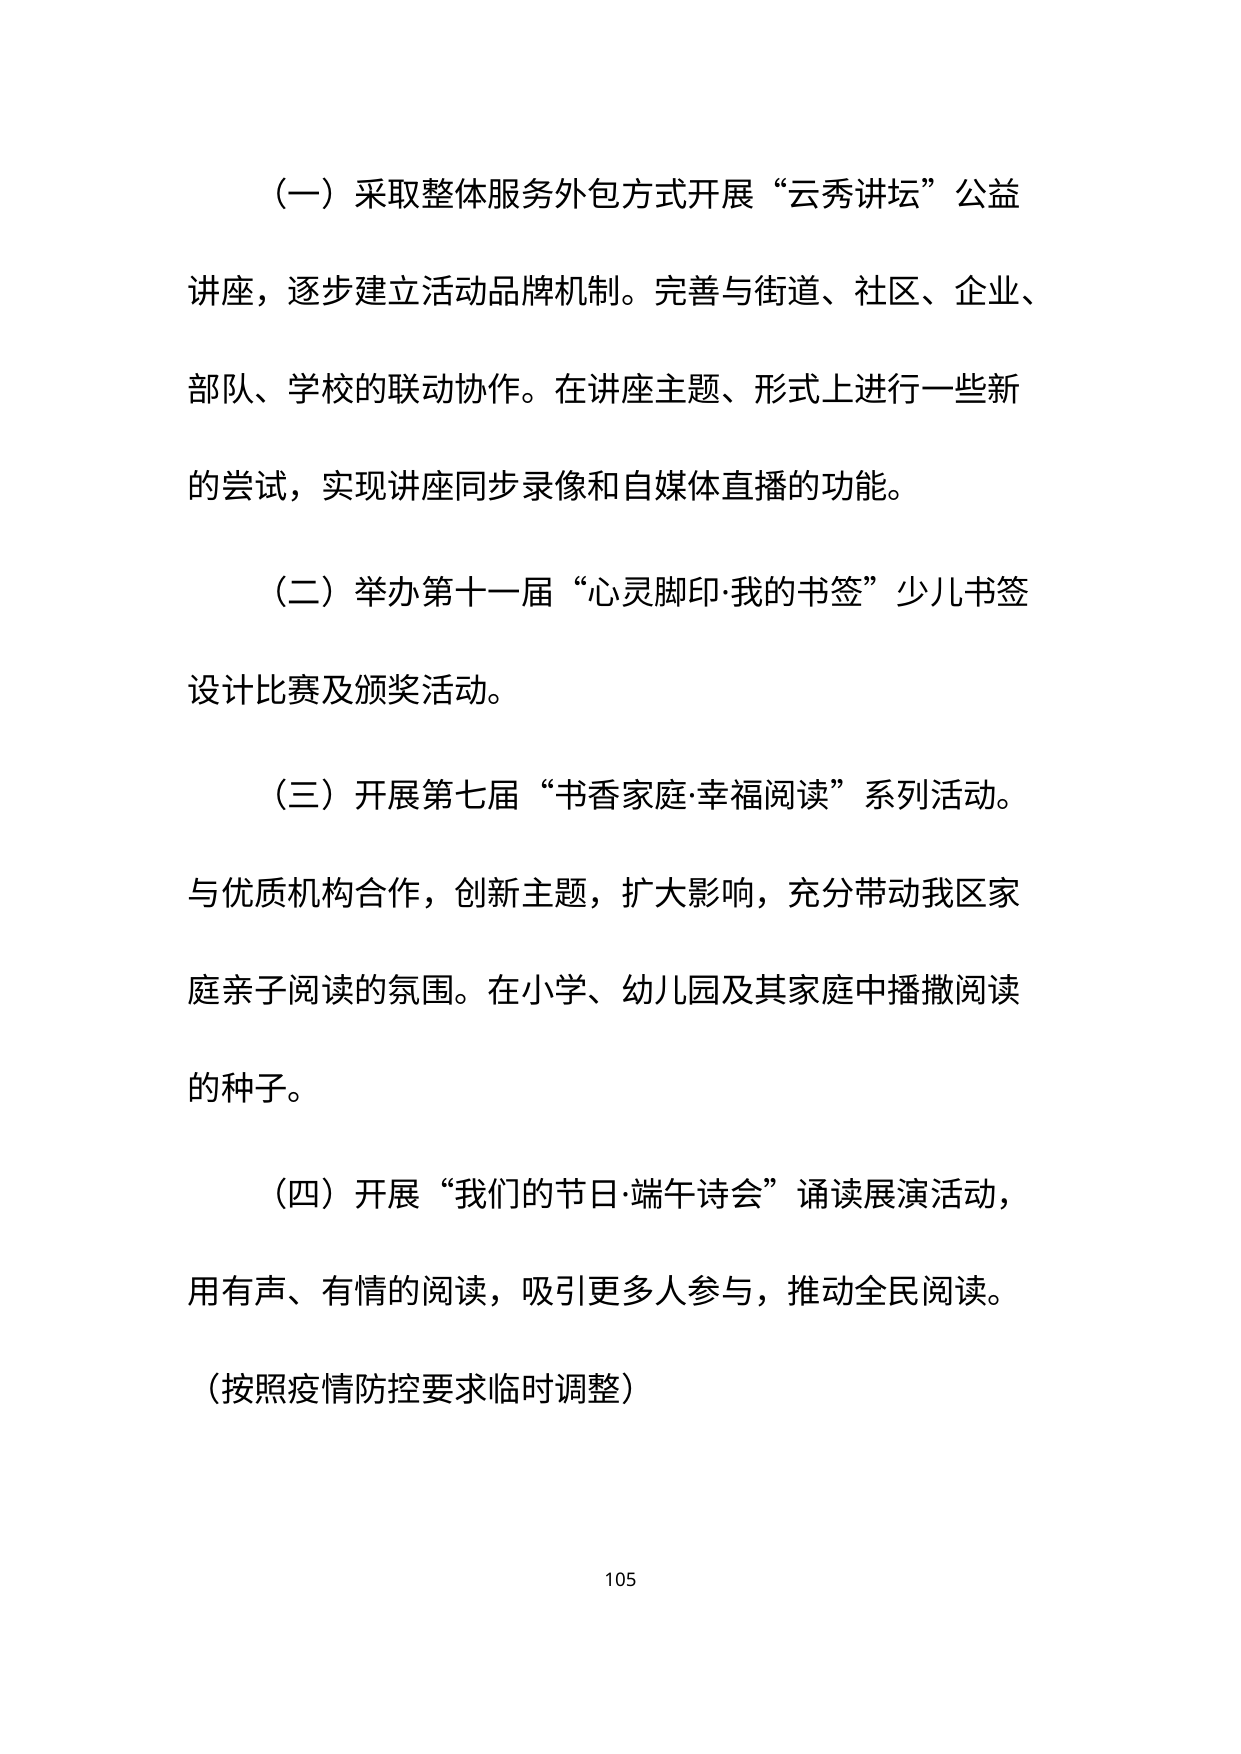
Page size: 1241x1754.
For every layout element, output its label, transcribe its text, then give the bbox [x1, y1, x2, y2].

text （一）采取整体服务外包方式开展“云秀讲坛”公益讲座，逐步建立活动品牌机制。完善与街道、社区、企业、部队、学校的联动协作。在讲座主题、形式上进行一些新的尝试，实现讲座同步录像和自媒体直播的功能。 [187, 159, 1053, 517]
text （四）开展“我们的节日·端午诗会”诵读展演活动，用有声、有情的阅读，吸引更多人参与，推动全民阅读。（按照疫情防控要求临时调整） [187, 1159, 1053, 1419]
text （三）开展第七届“书香家庭·幸福阅读”系列活动。与优质机构合作，创新主题，扩大影响，充分带动我区家庭亲子阅读的氛围。在小学、幼儿园及其家庭中播撒阅读的种子。 [187, 761, 1053, 1118]
text （二）举办第十一届“心灵脚印·我的书签”少儿书签设计比赛及颁奖活动。 [187, 558, 1053, 720]
